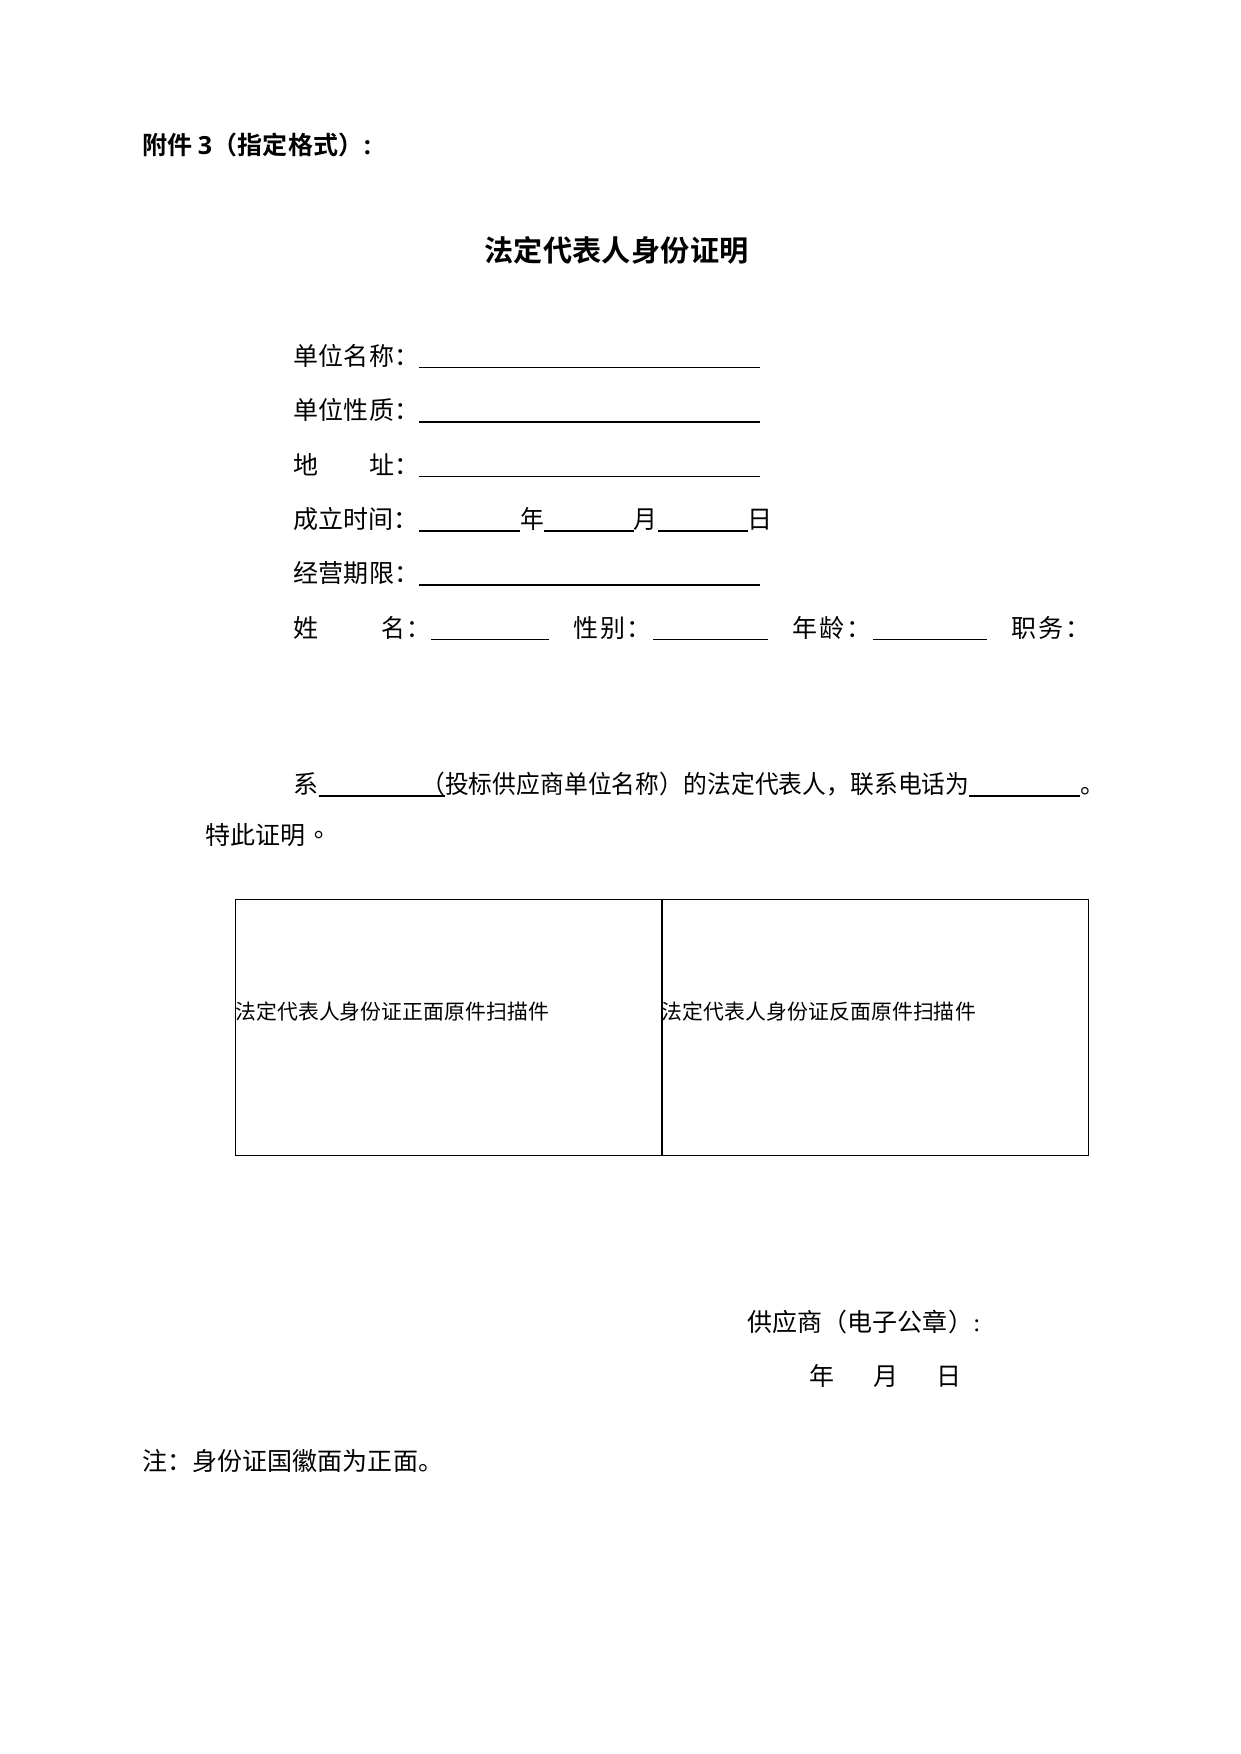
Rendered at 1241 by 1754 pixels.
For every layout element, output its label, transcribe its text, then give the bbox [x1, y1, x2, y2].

text 姓 名： 性别： 年龄： 职务： [293, 608, 1117, 644]
subtitle 法定代表人身份证明 [293, 227, 1117, 269]
subtitle 附件 3（指定格式）: [142, 126, 1117, 162]
text 系 （投标供应商单位名称）的法定代表人，联系电话为 。 特此证明。 [205, 765, 1105, 852]
text 注：身份证国徽面为正面。 [142, 1442, 444, 1478]
text 单位名称： 单位性质： 地 址： 成立时间： 年 月 日 经营期限： [293, 336, 773, 590]
text 供应商（电子公章）: 年 月 日 [747, 1302, 982, 1393]
